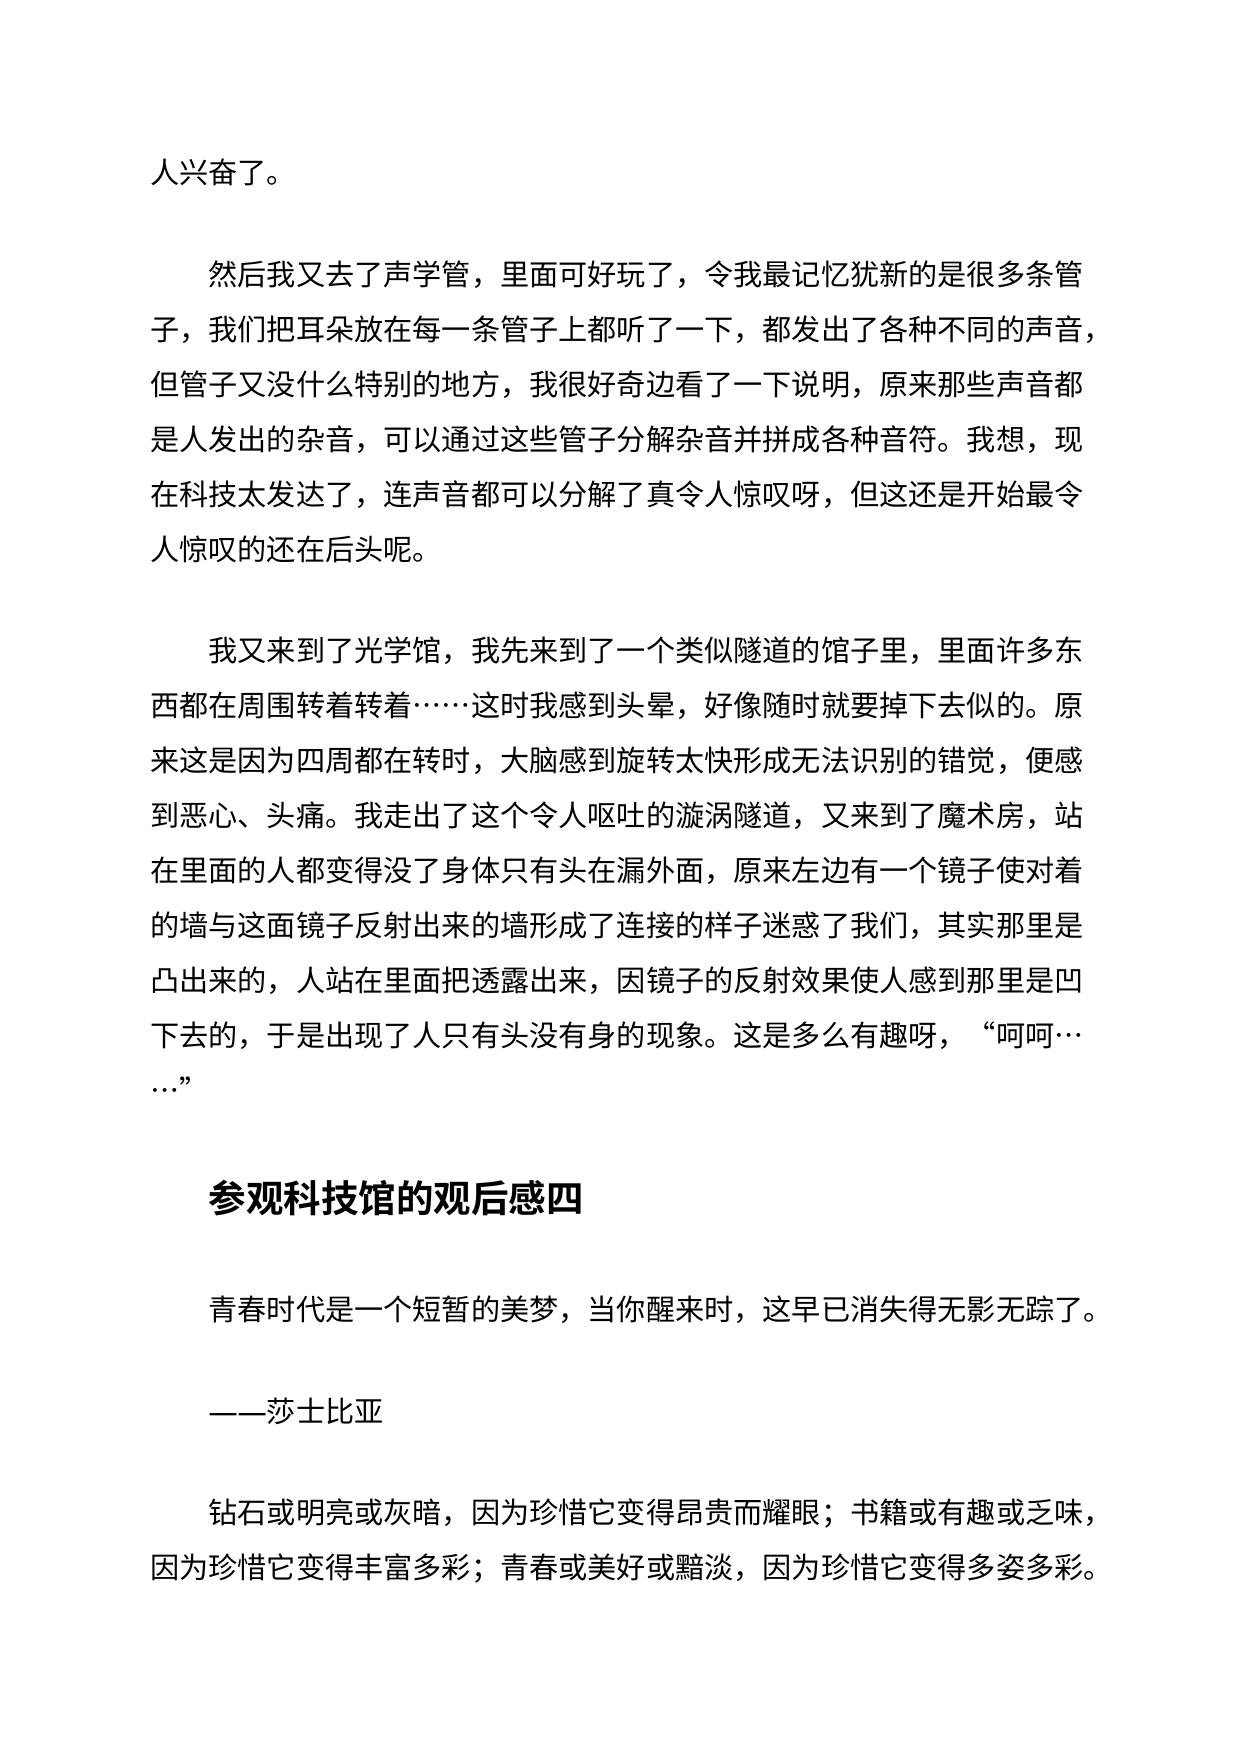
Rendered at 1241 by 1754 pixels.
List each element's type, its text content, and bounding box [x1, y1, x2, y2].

text 青春时代是一个短暂的美梦，当你醒来时，这早已消失得无影无踪了。 [150, 1286, 1090, 1329]
text 然后我又去了声学管，里面可好玩了，令我最记忆犹新的是很多条管子，我们把耳朵放在每一条管子上都听了一下，都发出了各种不同的声音，但管子又没什么特别的地方，我很好奇边看了一下说明，原来那些声音都是人发出的杂音，可以通过这些管子分解杂音并拼成各种音符。我想，现在科技太发达了，连声音都可以分解了真令人惊叹呀，但这还是开始最令人惊叹的还在后头呢。 [150, 252, 1090, 568]
text 我又来到了光学馆，我先来到了一个类似隧道的馆子里，里面许多东西都在周围转着转着……这时我感到头晕，好像随时就要掉下去似的。原来这是因为四周都在转时，大脑感到旋转太快形成无法识别的错觉，便感到恶心、头痛。我走出了这个令人呕吐的漩涡隧道，又来到了魔术房，站在里面的人都变得没了身体只有头在漏外面，原来左边有一个镜子使对着的墙与这面镜子反射出来的墙形成了连接的样子迷惑了我们，其实那里是凸出来的，人站在里面把透露出来，因镜子的反射效果使人感到那里是凹下去的，于是出现了人只有头没有身的现象。这是多么有趣呀，“呵呵……” [150, 628, 1090, 1109]
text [150, 150, 1090, 192]
text 参观科技馆的观后感四 [150, 1169, 1090, 1223]
text ——莎士比亚 [150, 1388, 1090, 1431]
text 钻石或明亮或灰暗，因为珍惜它变得昂贵而耀眼；书籍或有趣或乏味，因为珍惜它变得丰富多彩；青春或美好或黯淡，因为珍惜它变得多姿多彩。 [150, 1490, 1090, 1587]
